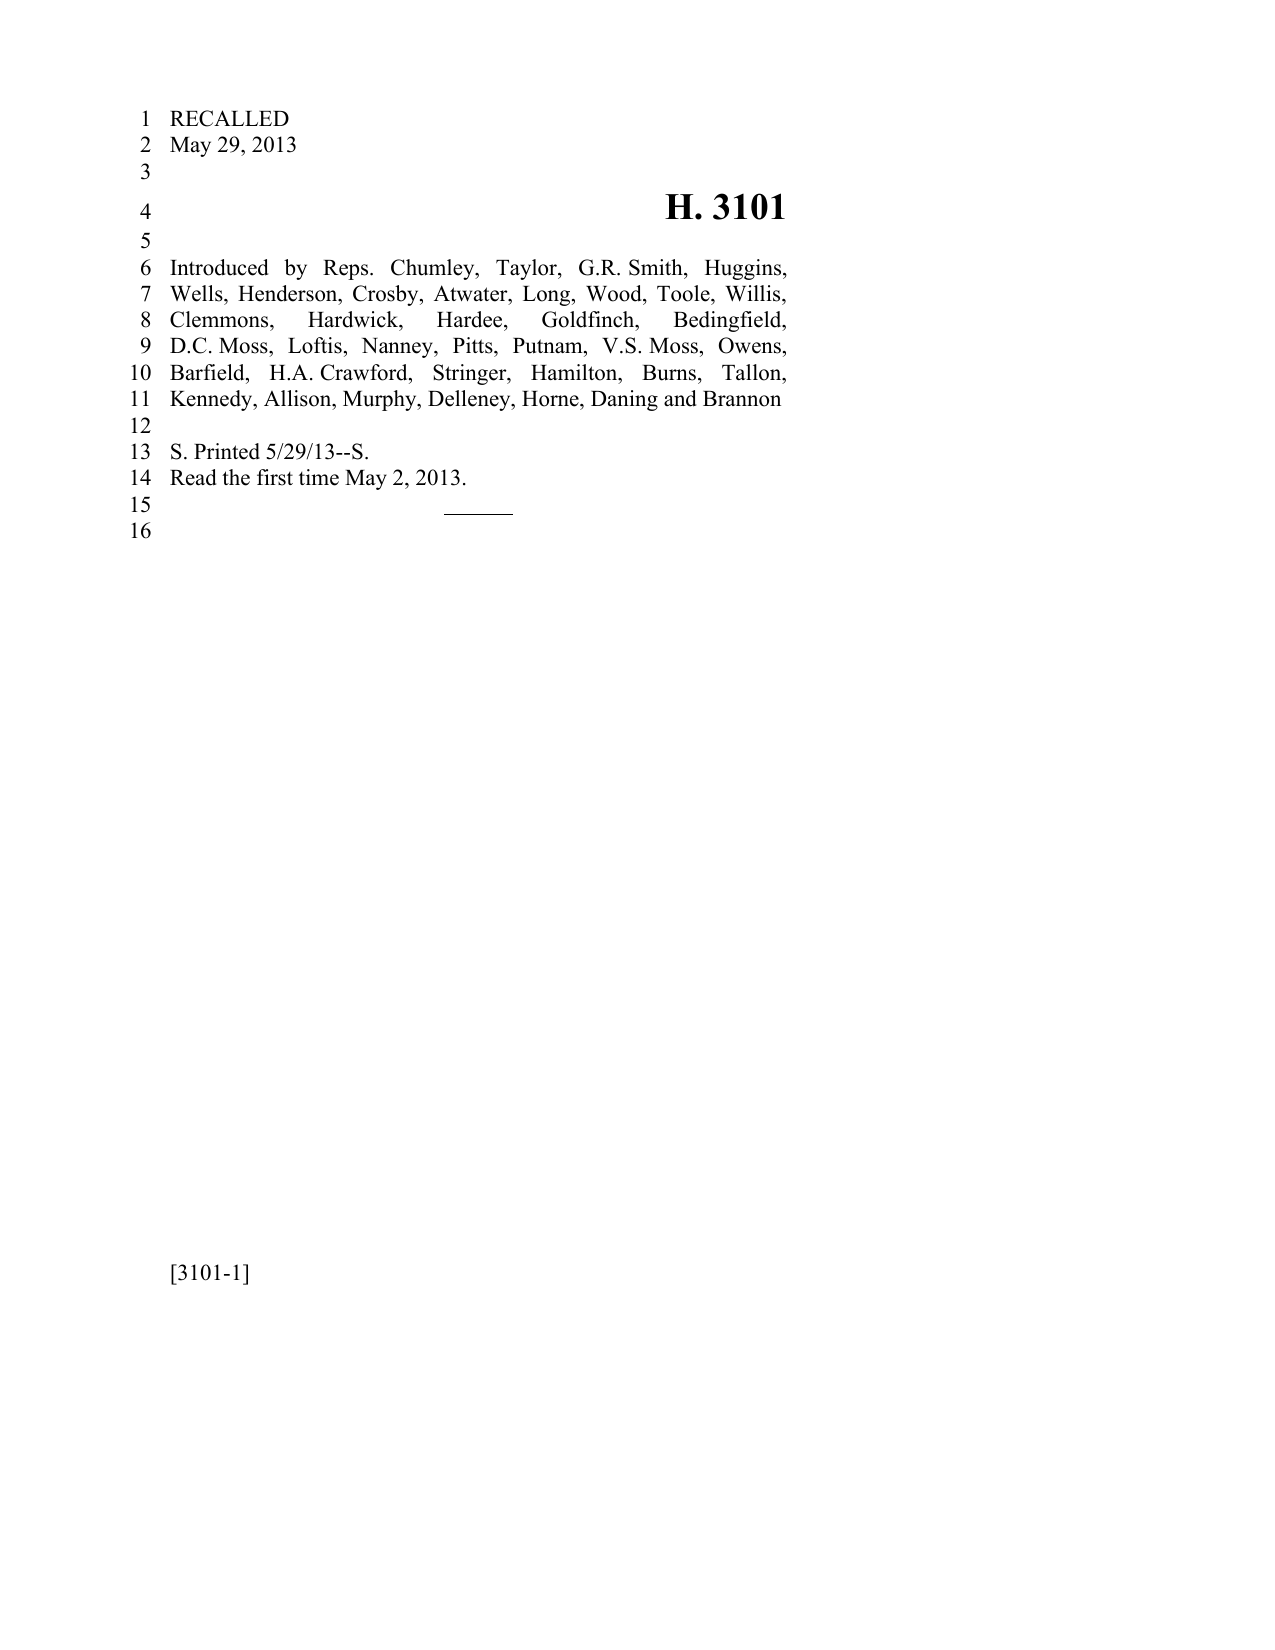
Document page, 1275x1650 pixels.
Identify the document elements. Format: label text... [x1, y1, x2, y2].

text Introduced by Reps. Chumley, Taylor, G.R. Smith, Huggins, Wells, Henderson, Crosby, Atwater, Long, Wood, Toole, Willis, Clemmons, Hardwick, Hardee, Goldfinch, Bedingfield, D.C. Moss, Loftis, Nanney, Pitts, Putnam, V.S. Moss, Owens, Barfield, H.A. Crawford, Stringer, Hamilton, Burns, Tallon, Kennedy, Allison, Murphy, Delleney, Horne, Daning and Brannon [169, 253, 787, 412]
text H. 3101 [169, 184, 787, 227]
text RECALLED [169, 105, 787, 131]
text May 29, 2013 [169, 131, 787, 158]
text Read the first time May 2, 2013. [169, 464, 787, 491]
text S. Printed 5/29/13--S. [169, 438, 787, 464]
